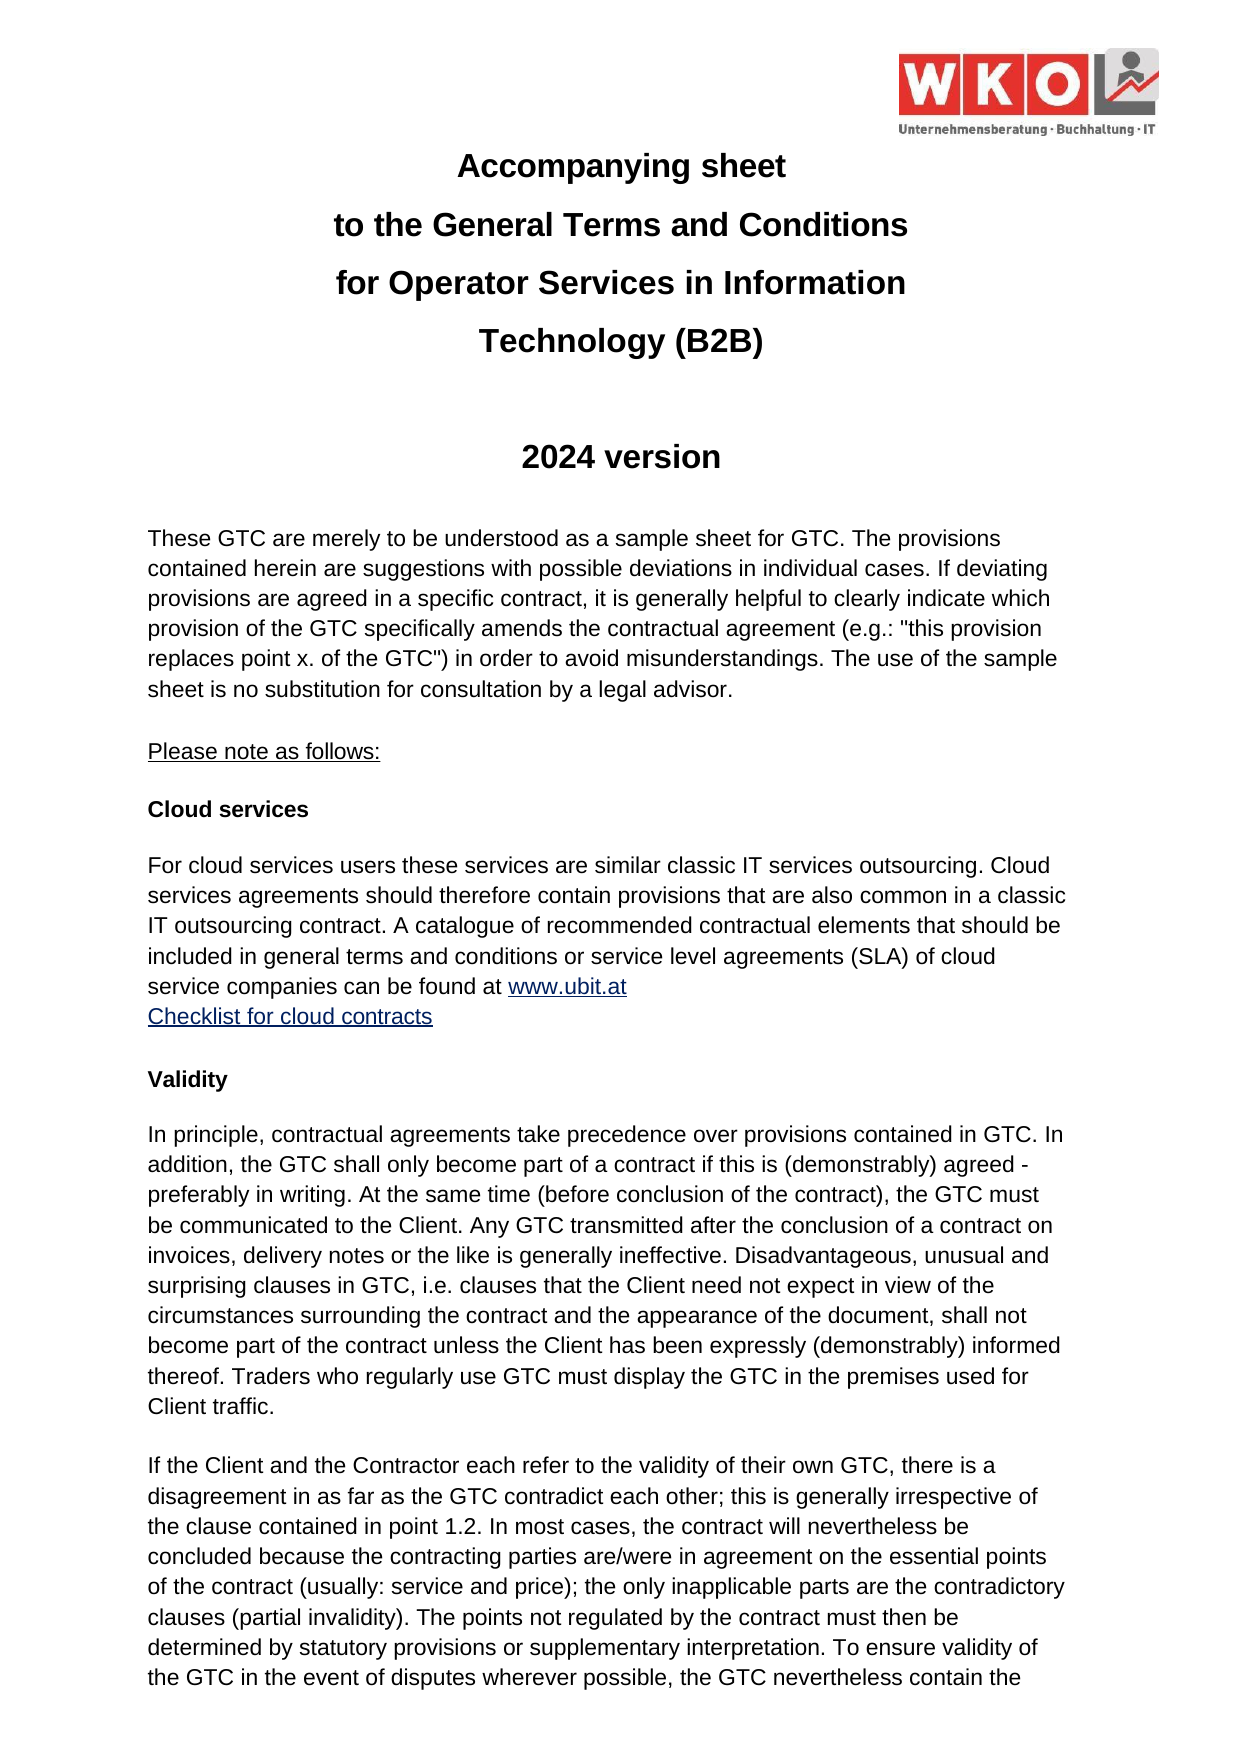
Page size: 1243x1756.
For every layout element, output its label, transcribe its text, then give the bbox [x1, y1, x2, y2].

subtitle Validity [147, 1066, 1113, 1092]
picture [899, 48, 1159, 136]
subtitle Cloud services [147, 796, 1113, 823]
text These GTC are merely to be understood as a sample sheet for GTC. The provisions contained herein are suggestions with possible deviations in individual cases. If deviating provisions are agreed in a specific contract, it is generally helpful to clearly indicate which provision of the GTC specifically amends the contractual agreement (e.g.: "this provision replaces point x. of the GTC") in order to avoid misunderstandings. The use of the sample sheet is no substitution for consultation by a legal advisor. [147, 524, 1076, 702]
text Checklist for cloud contracts [147, 1003, 1113, 1029]
text If the Client and the Contractor each refer to the validity of their own GTC, there is a disagreement in as far as the GTC contradict each other; this is generally irrespective of the clause contained in point 1.2. In most cases, the contract will nevertheless be concluded because the contracting parties are/were in agreement on the essential points of the contract (usually: service and price); the only inapplicable parts are the contradictory clauses (partial invalidity). The points not regulated by the contract must then be determined by statutory provisions or supplementary interpretation. To ensure validity of the GTC in the event of disputes wherever possible, the GTC nevertheless contain the [147, 1452, 1066, 1690]
text For cloud services users these services are similar classic IT services outsourcing. Cloud services agreements should therefore contain provisions that are also common in a classic IT outsourcing contract. A catalogue of recommended contractual elements that should be included in general terms and conditions or service level agreements (SLA) of cloud service companies can be found at www.ubit.at [147, 852, 1068, 999]
text Please note as follows: [147, 738, 1113, 764]
text Accompanying sheet [312, 147, 931, 185]
text 2024 version [312, 437, 931, 476]
text to the General Terms and Conditions for Operator Services in Information Technology (B2B) [312, 205, 930, 359]
text In principle, contractual agreements take precedence over provisions contained in GTC. In addition, the GTC shall only become part of a contract if this is (demonstrably) agreed - preferably in writing. At the same time (before conclusion of the contract), the GTC must be communicated to the Client. Any GTC transmitted after the conclusion of a contract on invoices, delivery notes or the like is generally ineffective. Disadvantageous, unusual and surprising clauses in GTC, i.e. clauses that the Client need not expect in view of the circumstances surrounding the contract and the appearance of the document, shall not become part of the contract unless the Client has been expressly (demonstrably) informed thereof. Traders who regularly use GTC must display the GTC in the premises used for Client traffic. [147, 1121, 1065, 1419]
